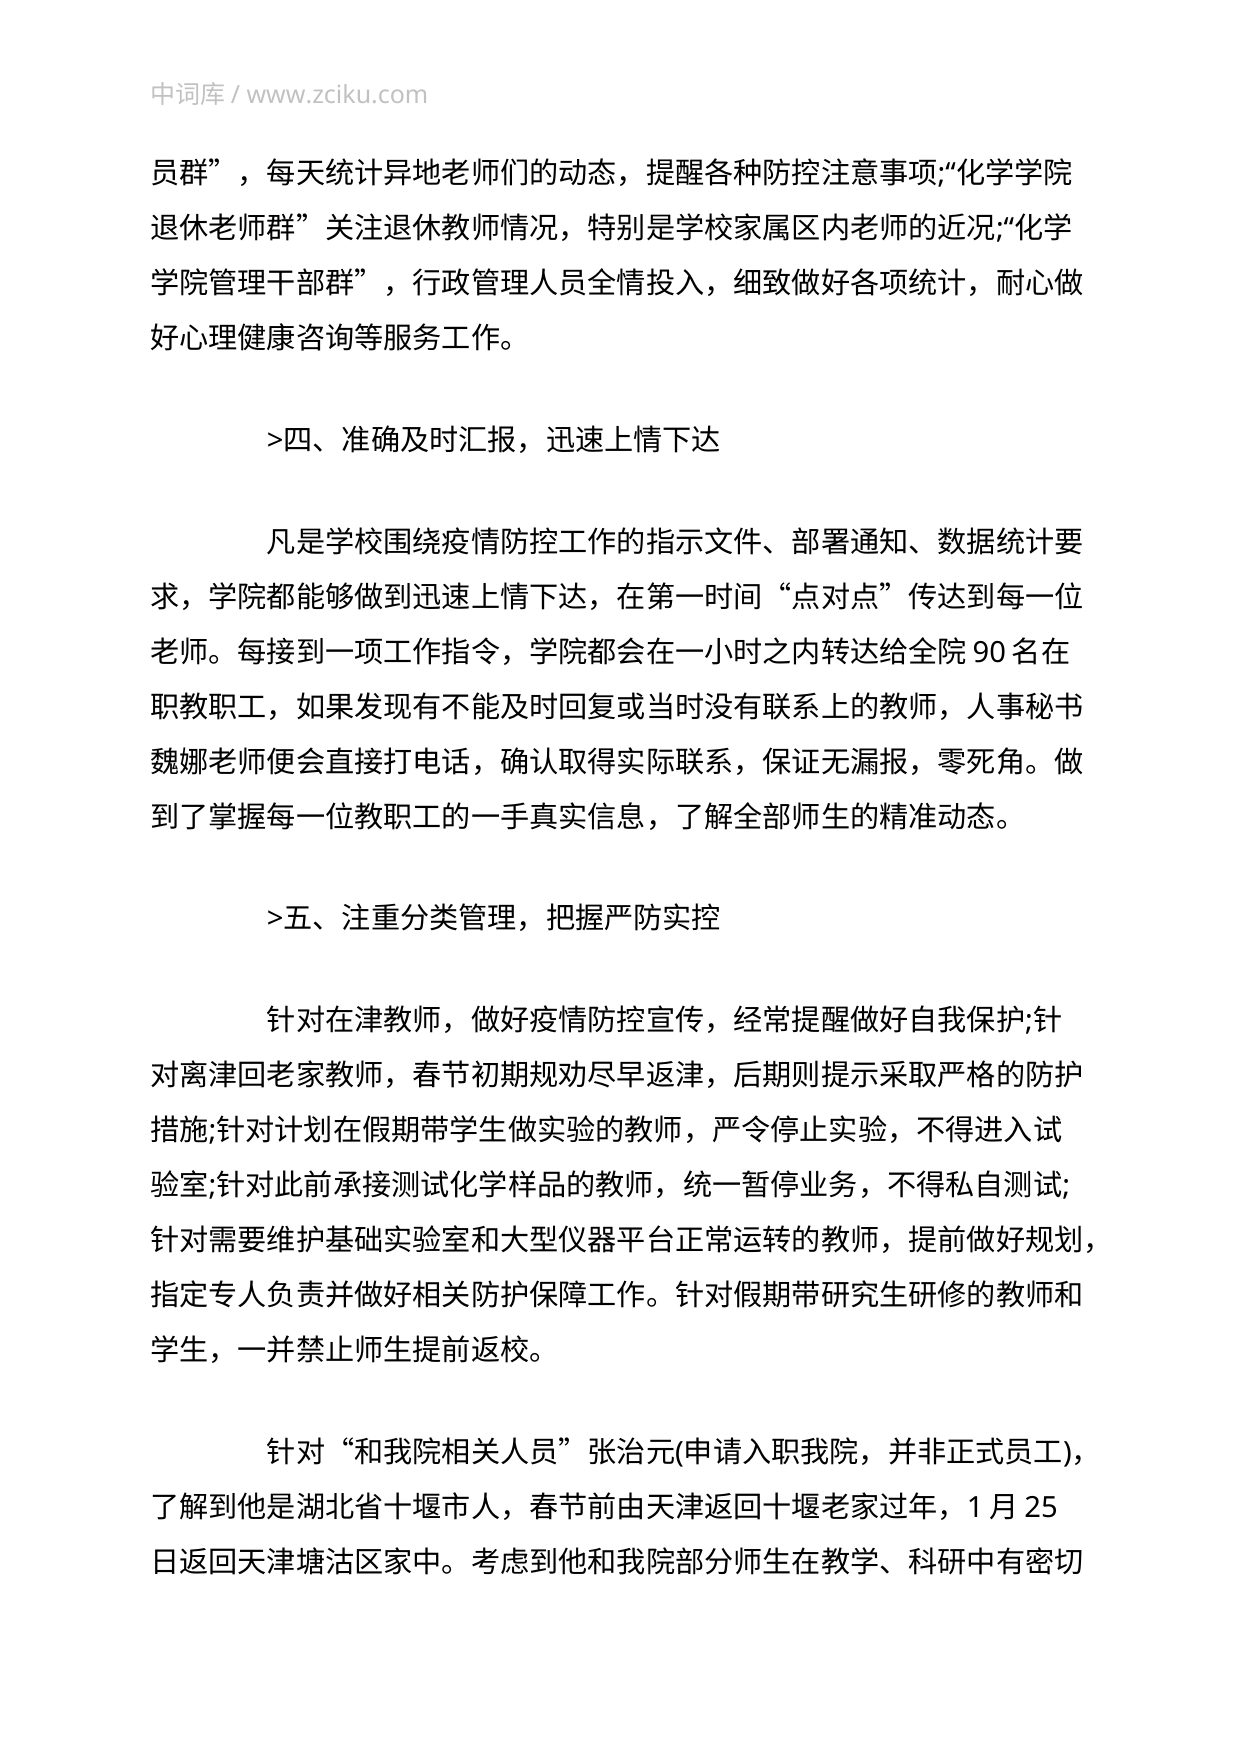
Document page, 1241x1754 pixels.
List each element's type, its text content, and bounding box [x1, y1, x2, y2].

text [150, 1428, 1090, 1581]
text >四、准确及时汇报，迅速上情下达 [150, 417, 1090, 459]
text 针对在津教师，做好疫情防控宣传，经常提醒做好自我保护;针对离津回老家教师，春节初期规劝尽早返津，后期则提示采取严格的防护措施;针对计划在假期带学生做实验的教师，严令停止实验，不得进入试验室;针对此前承接测试化学样品的教师，统一暂停业务，不得私自测试;针对需要维护基础实验室和大型仪器平台正常运转的教师，提前做好规划，指定专人负责并做好相关防护保障工作。针对假期带研究生研修的教师和学生，一并禁止师生提前返校。 [150, 997, 1090, 1369]
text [150, 150, 1090, 357]
text 凡是学校围绕疫情防控工作的指示文件、部署通知、数据统计要求，学院都能够做到迅速上情下达，在第一时间“点对点”传达到每一位老师。每接到一项工作指令，学院都会在一小时之内转达给全院90名在职教职工，如果发现有不能及时回复或当时没有联系上的教师，人事秘书魏娜老师便会直接打电话，确认取得实际联系，保证无漏报，零死角。做到了掌握每一位教职工的一手真实信息，了解全部师生的精准动态。 [150, 519, 1090, 836]
text >五、注重分类管理，把握严防实控 [150, 895, 1090, 937]
